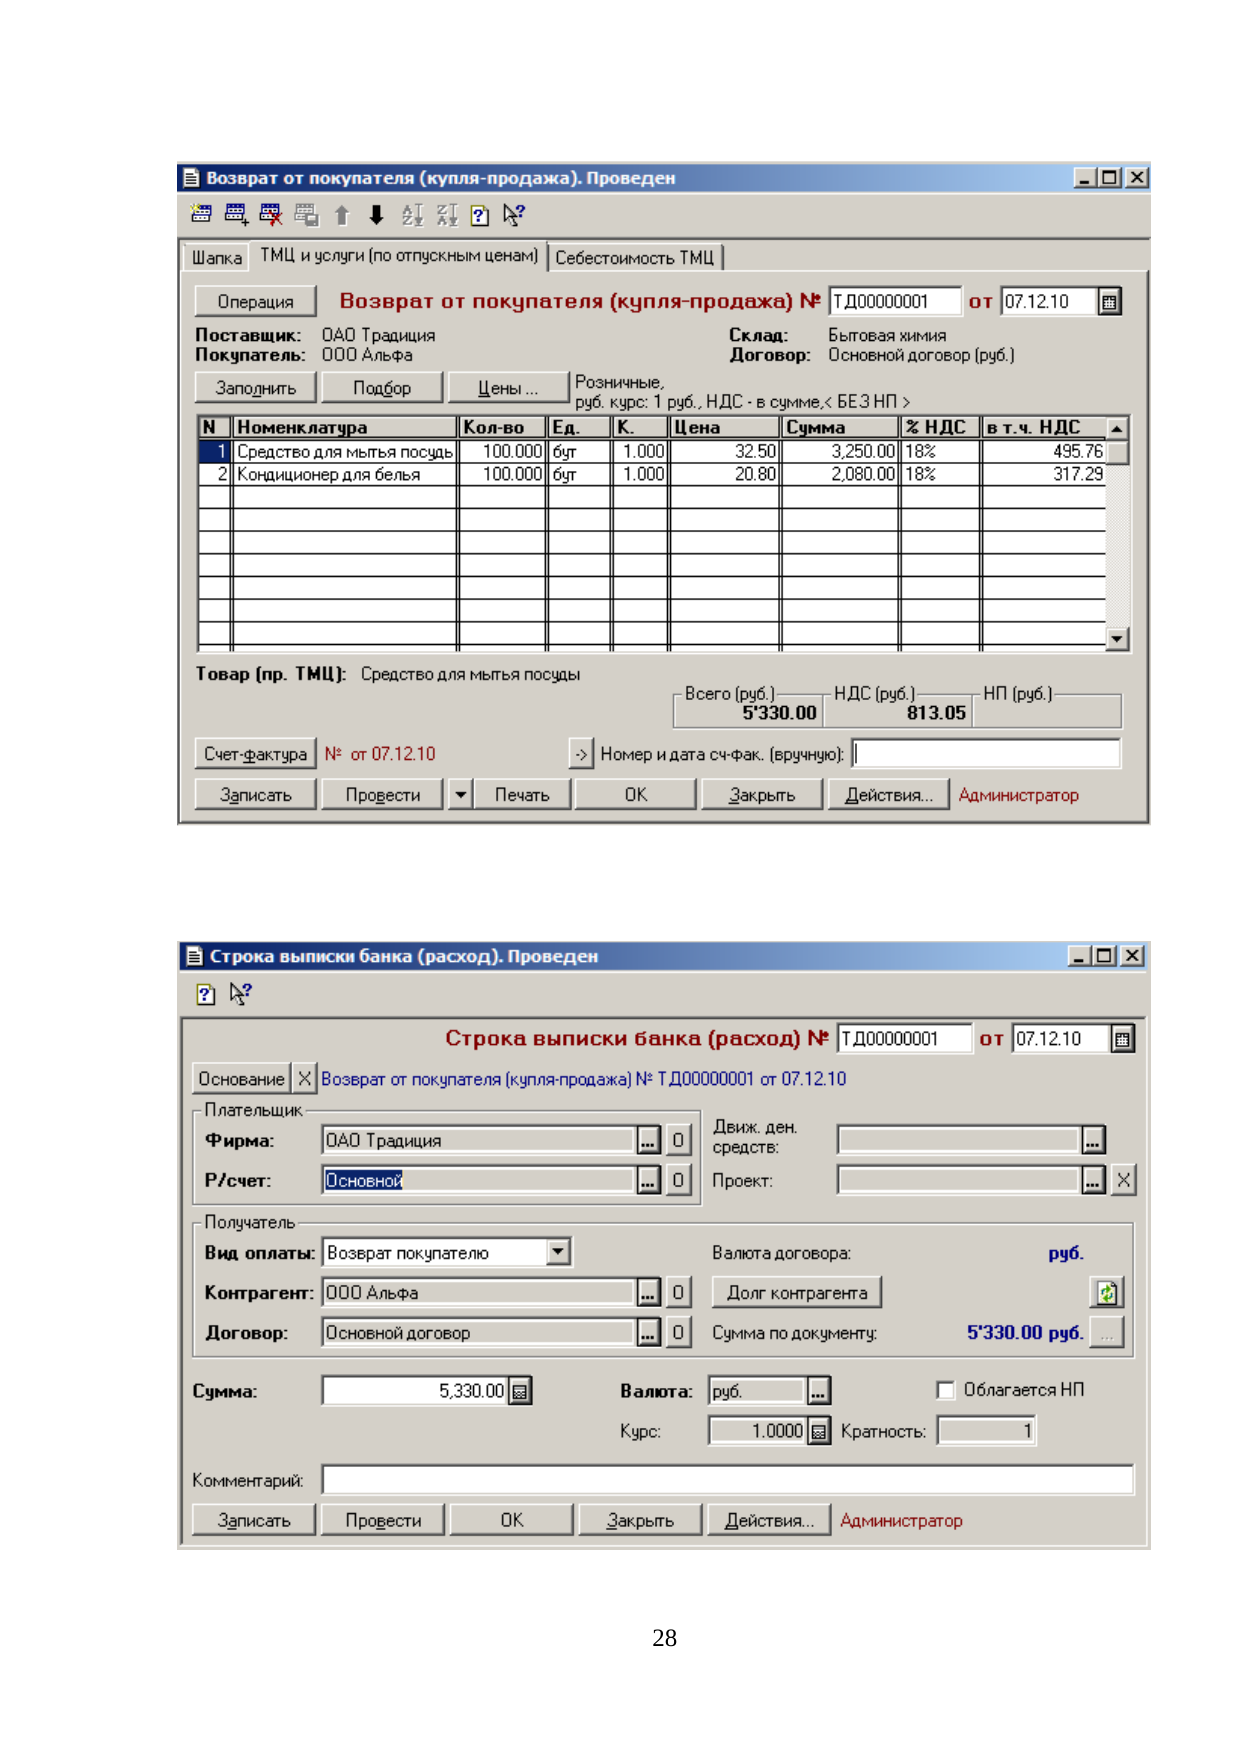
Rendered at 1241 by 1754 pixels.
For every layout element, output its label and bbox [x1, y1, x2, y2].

picture [177, 941, 1151, 1550]
picture [177, 160, 1151, 827]
